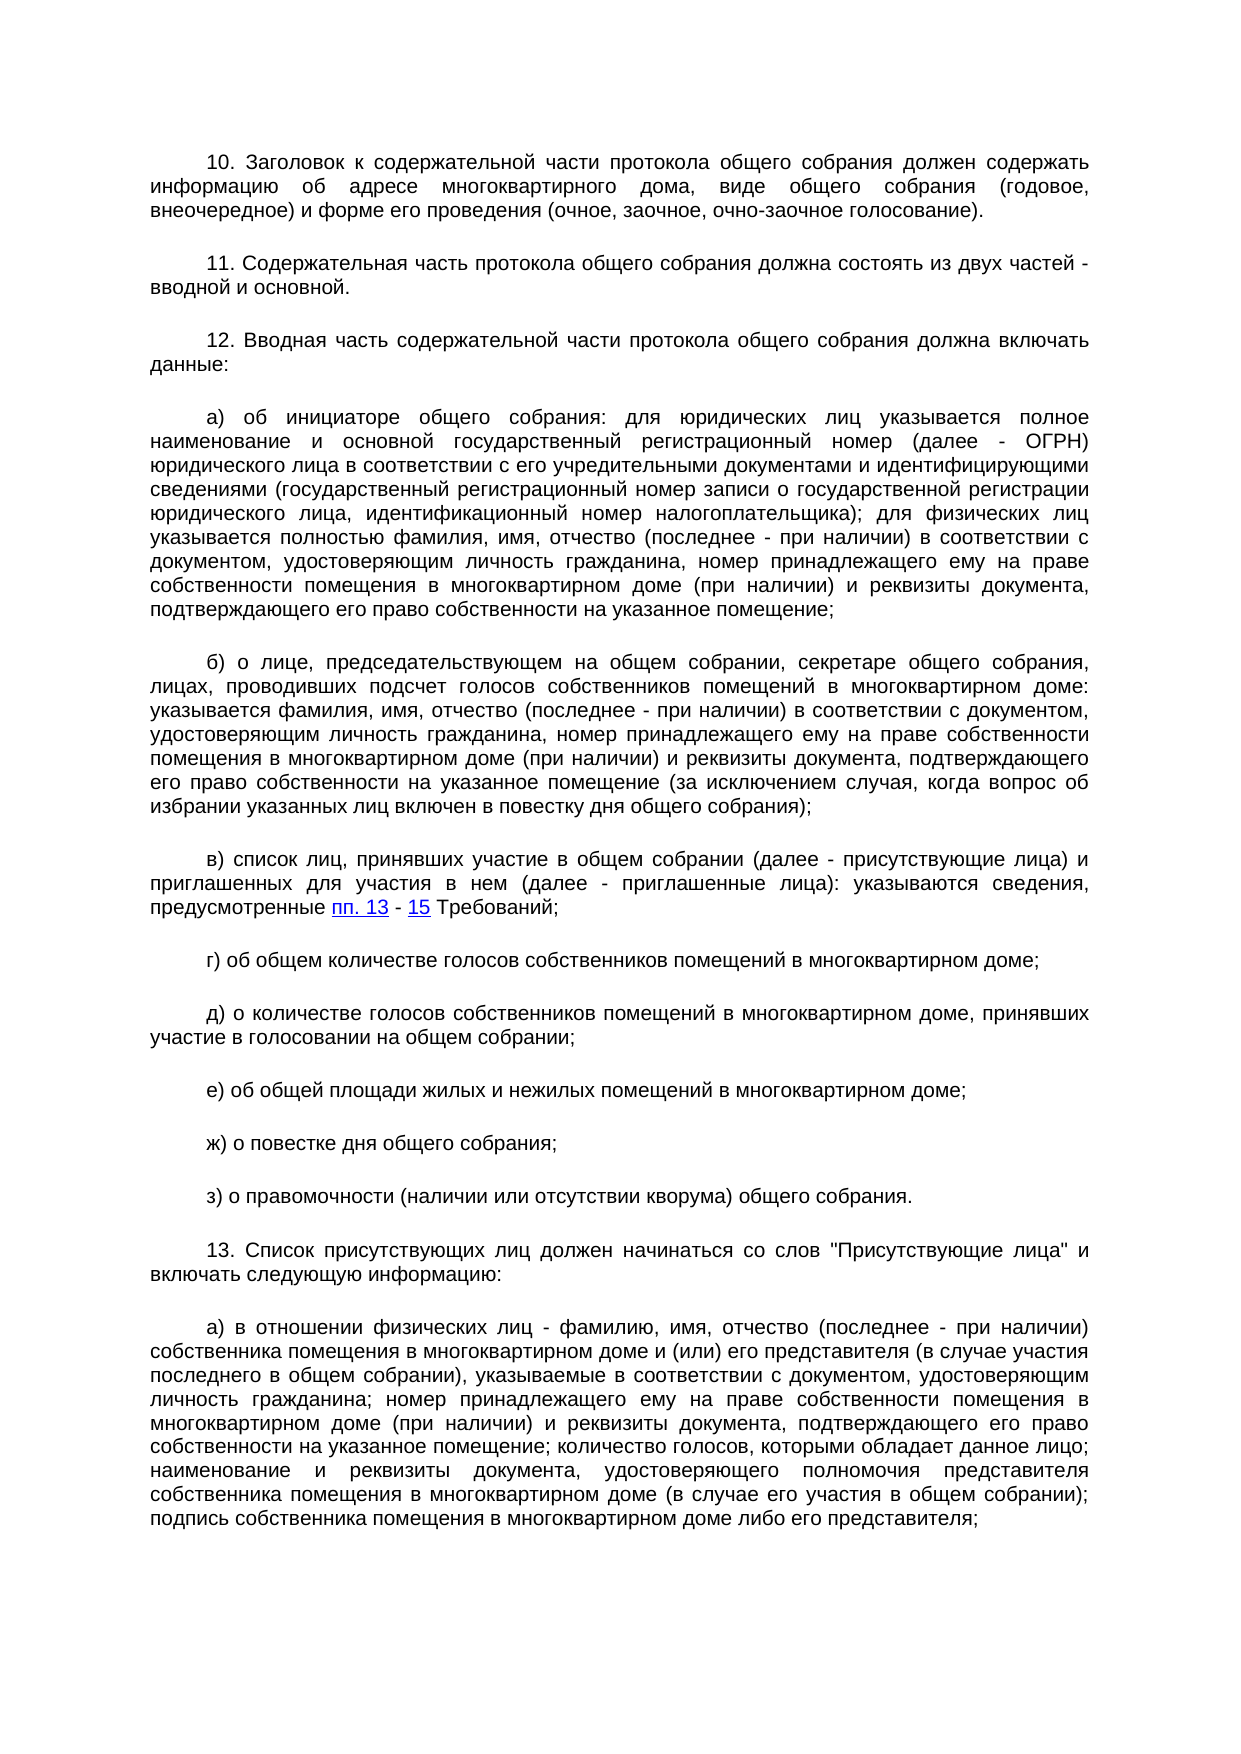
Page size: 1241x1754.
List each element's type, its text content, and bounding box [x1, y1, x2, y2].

text з) о правомочности (наличии или отсутствии кворума) общего собрания. [150, 1184, 1090, 1208]
text а) в отношении физических лиц - фамилию, имя, отчество (последнее - при наличии) собственника помещения в многоквартирном доме и (или) его представителя (в случае участия последнего в общем собрании), указываемые в соответствии с документом, удостоверяющим личность гражданина; номер принадлежащего ему на праве собственности помещения в многоквартирном доме (при наличии) и реквизиты документа, подтверждающего его право собственности на указанное помещение; количество голосов, которыми обладает данное лицо; наименование и реквизиты документа, удостоверяющего полномочия представителя собственника помещения в многоквартирном доме (в случае его участия в общем собрании); подпись собственника помещения в многоквартирном доме либо его представителя; [150, 1314, 1090, 1530]
text д) о количестве голосов собственников помещений в многоквартирном доме, принявших участие в голосовании на общем собрании; [150, 1001, 1090, 1049]
text 10. Заголовок к содержательной части протокола общего собрания должен содержать информацию об адресе многоквартирного дома, виде общего собрания (годовое, внеочередное) и форме его проведения (очное, заочное, очно-заочное голосование). [150, 150, 1090, 222]
text 13. Список присутствующих лиц должен начинаться со слов "Присутствующие лица" и включать следующую информацию: [150, 1237, 1090, 1285]
text 11. Содержательная часть протокола общего собрания должна состоять из двух частей - вводной и основной. [150, 251, 1090, 299]
text 12. Вводная часть содержательной части протокола общего собрания должна включать данные: [150, 328, 1090, 376]
text ж) о повестке дня общего собрания; [150, 1131, 1090, 1155]
text а) об инициаторе общего собрания: для юридических лиц указывается полное наименование и основной государственный регистрационный номер (далее - ОГРН) юридического лица в соответствии с его учредительными документами и идентифицирующими сведениями (государственный регистрационный номер записи о государственной регистрации юридического лица, идентификационный номер налогоплательщика); для физических лиц указывается полностью фамилия, имя, отчество (последнее - при наличии) в соответствии с документом, удостоверяющим личность гражданина, номер принадлежащего ему на праве собственности помещения в многоквартирном доме (при наличии) и реквизиты документа, подтверждающего его право собственности на указанное помещение; [150, 405, 1090, 621]
text е) об общей площади жилых и нежилых помещений в многоквартирном доме; [150, 1078, 1090, 1102]
text г) об общем количестве голосов собственников помещений в многоквартирном доме; [150, 948, 1090, 972]
text в) список лиц, принявших участие в общем собрании (далее - присутствующие лица) и приглашенных для участия в нем (далее - приглашенные лица): указываются сведения, предусмотренные пп. 13 - 15 Требований; [150, 847, 1090, 919]
text б) о лице, председательствующем на общем собрании, секретаре общего собрания, лицах, проводивших подсчет голосов собственников помещений в многоквартирном доме: указывается фамилия, имя, отчество (последнее - при наличии) в соответствии с документом, удостоверяющим личность гражданина, номер принадлежащего ему на праве собственности помещения в многоквартирном доме (при наличии) и реквизиты документа, подтверждающего его право собственности на указанное помещение (за исключением случая, когда вопрос об избрании указанных лиц включен в повестку дня общего собрания); [150, 650, 1090, 818]
